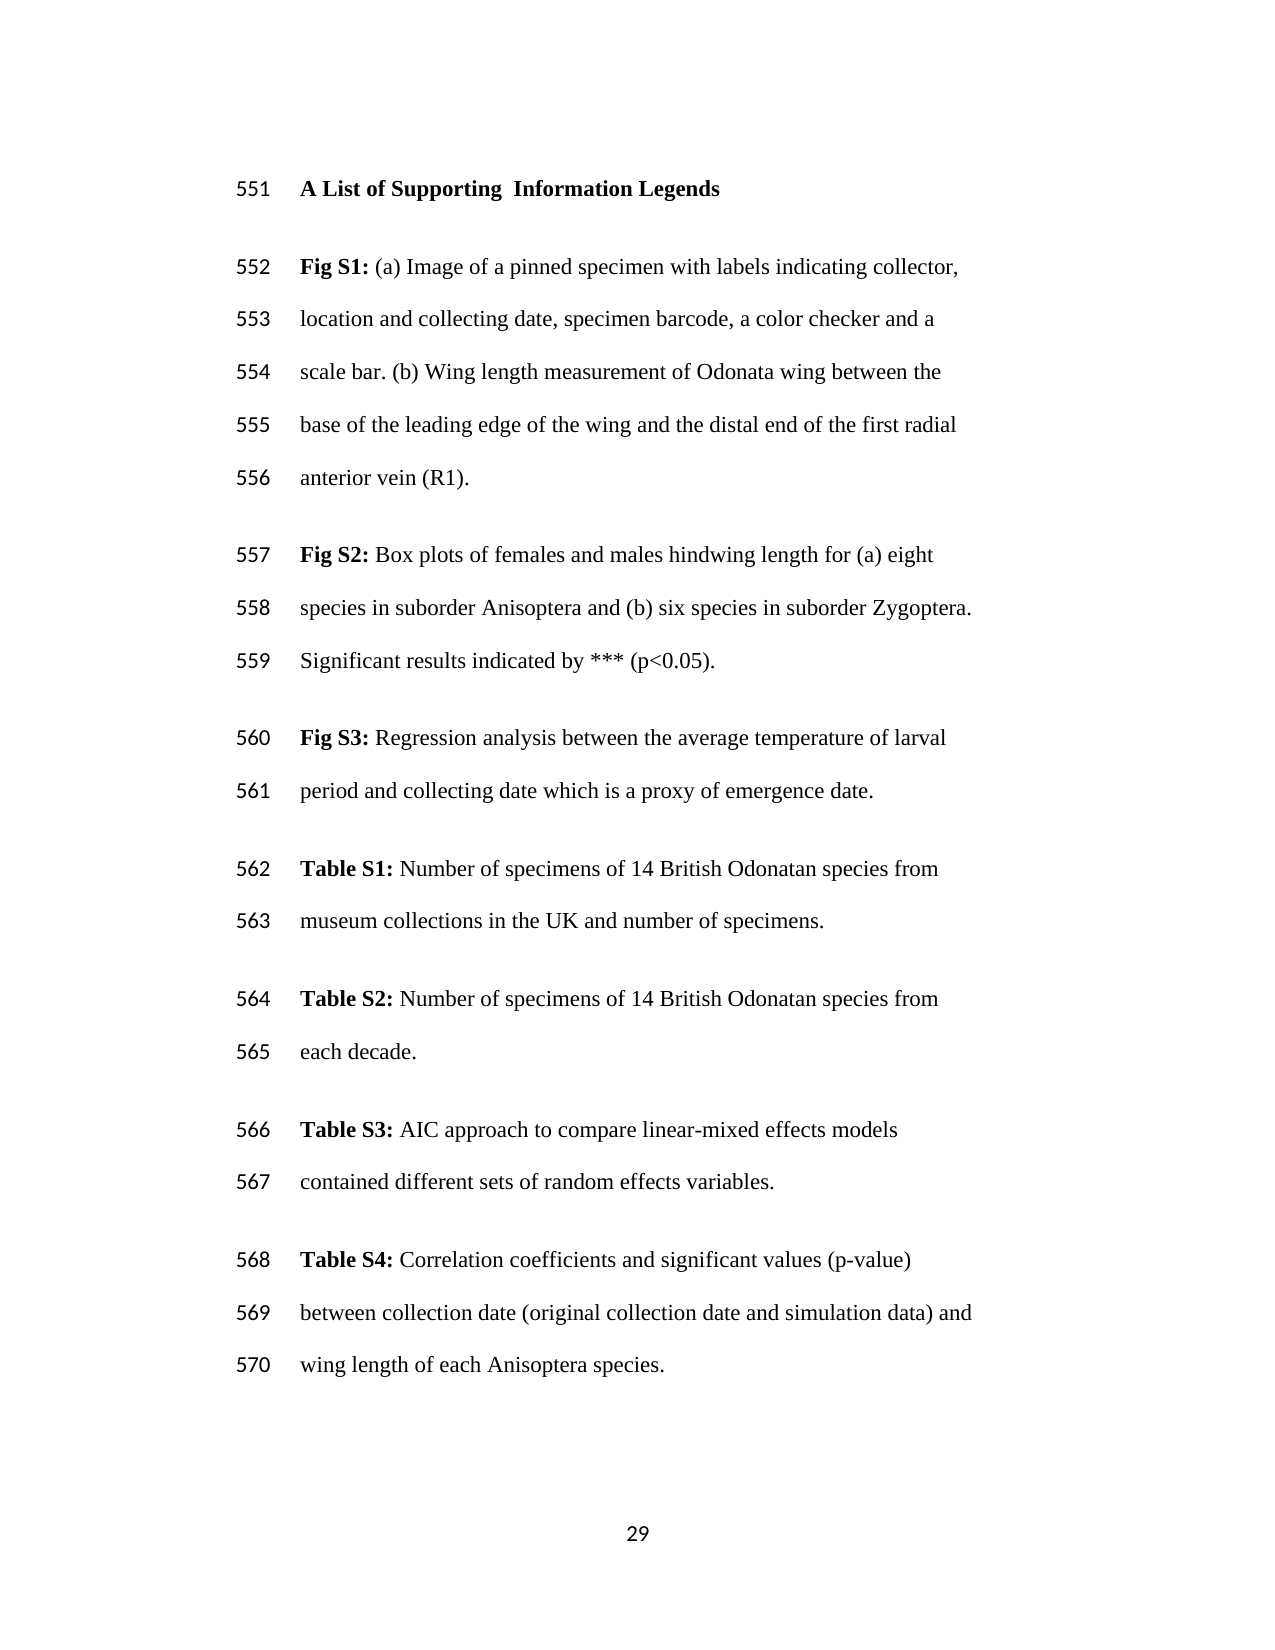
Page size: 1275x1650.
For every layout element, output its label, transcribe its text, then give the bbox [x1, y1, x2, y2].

text Fig S3: Regression analysis between the average temperature of larval period and collecting date which is a proxy of emergence date. [300, 724, 975, 803]
text Fig S1: (a) Image of a pinned specimen with labels indicating collector, location and collecting date, specimen barcode, a color checker and a scale bar. (b) Wing length measurement of Odonata wing between the base of the leading edge of the wing and the distal end of the first radial anterior vein (R1). [300, 253, 975, 490]
text Table S2: Number of specimens of 14 British Odonatan species from each decade. [300, 985, 975, 1064]
text Table S4: Correlation coefficients and significant values (p-value) between collection date (original collection date and simulation data) and wing length of each Anisoptera species. [300, 1246, 975, 1378]
text A List of Supporting Information Legends [300, 175, 975, 201]
text Table S1: Number of specimens of 14 British Odonatan species from museum collections in the UK and number of specimens. [300, 855, 975, 934]
text Fig S2: Box plots of females and males hindwing length for (a) eight species in suborder Anisoptera and (b) six species in suborder Zygoptera. Significant results indicated by *** (p<0.05). [300, 541, 975, 673]
text Table S3: AIC approach to compare linear-mixed effects models contained different sets of random effects variables. [300, 1116, 975, 1195]
